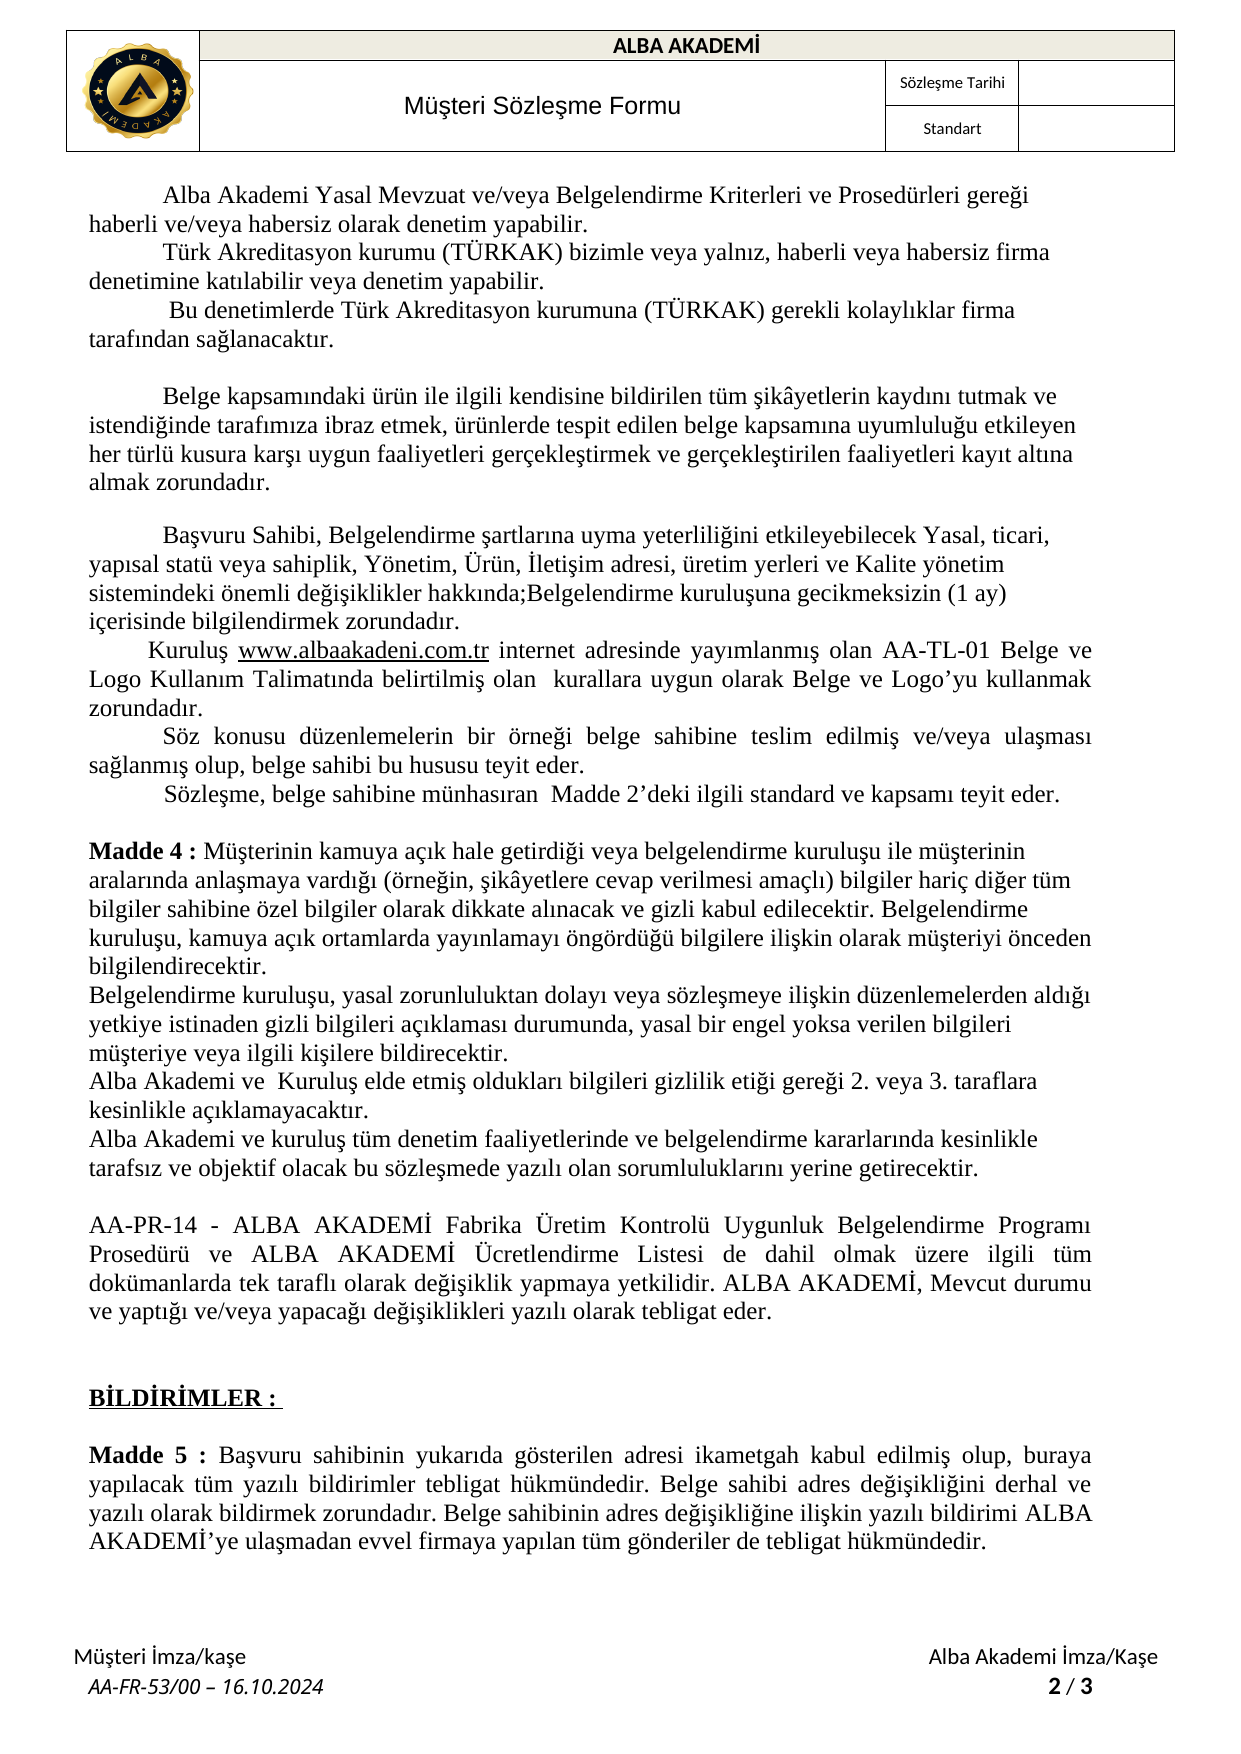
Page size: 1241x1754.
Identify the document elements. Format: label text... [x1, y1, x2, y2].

text Alba Akademi ve Kuruluş elde etmiş oldukları bilgileri gizlilik etiği gereği 2. veya 3. taraflara kesinlikle açıklamayacaktır. [88, 1066, 1093, 1124]
text BİLDİRİMLER : [88, 1383, 1093, 1411]
text Söz konusu düzenlemelerin bir örneği belge sahibine teslim edilmiş ve/veya ulaşması sağlanmış olup, belge sahibi bu hususu teyit eder. [88, 721, 1093, 779]
text Alba Akademi Yasal Mevzuat ve/veya Belgelendirme Kriterleri ve Prosedürleri gereği haberli ve/veya habersiz olarak denetim yapabilir. [88, 180, 1093, 237]
text Belgelendirme kuruluşu, yasal zorunluluktan dolayı veya sözleşmeye ilişkin düzenlemelerden aldığı yetkiye istinaden gizli bilgileri açıklaması durumunda, yasal bir engel yoksa verilen bilgileri müşteriye veya ilgili kişilere bildirecektir. [88, 980, 1093, 1066]
text Kuruluş www.albaakadeni.com.tr internet adresinde yayımlanmış olan AA-TL-01 Belge ve Logo Kullanım Talimatında belirtilmiş olan kurallara uygun olarak Belge ve Logo’yu kullanmak zorundadır. [88, 635, 1093, 721]
text Bu denetimlerde Türk Akreditasyon kurumuna (TÜRKAK) gerekli kolaylıklar firma tarafından sağlanacaktır. [88, 295, 1093, 352]
text Belge kapsamındaki ürün ile ilgili kendisine bildirilen tüm şikâyetlerin kaydını tutmak ve istendiğinde tarafımıza ibraz etmek, ürünlerde tespit edilen belge kapsamına uyumluluğu etkileyen her türlü kusura karşı uygun faaliyetleri gerçekleştirmek ve gerçekleştirilen faaliyetleri kayıt altına almak zorundadır. [88, 381, 1093, 496]
text Sözleşme, belge sahibine münhasıran Madde 2’deki ilgili standard ve kapsamı teyit eder. [88, 779, 1093, 808]
text Alba Akademi ve kuruluş tüm denetim faaliyetlerinde ve belgelendirme kararlarında kesinlikle tarafsız ve objektif olacak bu sözleşmede yazılı olan sorumluluklarını yerine getirecektir. [88, 1124, 1093, 1181]
picture [78, 39, 197, 142]
text Madde 4 : Müşterinin kamuya açık hale getirdiği veya belgelendirme kuruluşu ile müşterinin aralarında anlaşmaya vardığı (örneğin, şikâyetlere cevap verilmesi amaçlı) bilgiler hariç diğer tüm bilgiler sahibine özel bilgiler olarak dikkate alınacak ve gizli kabul edilecektir. Belgelendirme kuruluşu, kamuya açık ortamlarda yayınlamayı öngördüğü bilgilere ilişkin olarak müşteriyi önceden bilgilendirecektir. [88, 836, 1093, 980]
text Madde 5 : Başvuru sahibinin yukarıda gösterilen adresi ikametgah kabul edilmiş olup, buraya yapılacak tüm yazılı bildirimler tebligat hükmündedir. Belge sahibi adres değişikliğini derhal ve yazılı olarak bildirmek zorundadır. Belge sahibinin adres değişikliğine ilişkin yazılı bildirimi ALBA AKADEMİ’ye ulaşmadan evvel firmaya yapılan tüm gönderiler de tebligat hükmündedir. [88, 1440, 1093, 1555]
text Başvuru Sahibi, Belgelendirme şartlarına uyma yeterliliğini etkileyebilecek Yasal, ticari, yapısal statü veya sahiplik, Yönetim, Ürün, İletişim adresi, üretim yerleri ve Kalite yönetim sistemindeki önemli değişiklikler hakkında;Belgelendirme kuruluşuna gecikmeksizin (1 ay) içerisinde bilgilendirmek zorundadır. [88, 520, 1093, 635]
text Türk Akreditasyon kurumu (TÜRKAK) bizimle veya yalnız, haberli veya habersiz firma denetimine katılabilir veya denetim yapabilir. [88, 237, 1093, 295]
text AA-PR-14 - ALBA AKADEMİ Fabrika Üretim Kontrolü Uygunluk Belgelendirme Programı Prosedürü ve ALBA AKADEMİ Ücretlendirme Listesi de dahil olmak üzere ilgili tüm dokümanlarda tek taraflı olarak değişiklik yapmaya yetkilidir. ALBA AKADEMİ, Mevcut durumu ve yaptığı ve/veya yapacağı değişiklikleri yazılı olarak tebligat eder. [88, 1210, 1093, 1325]
